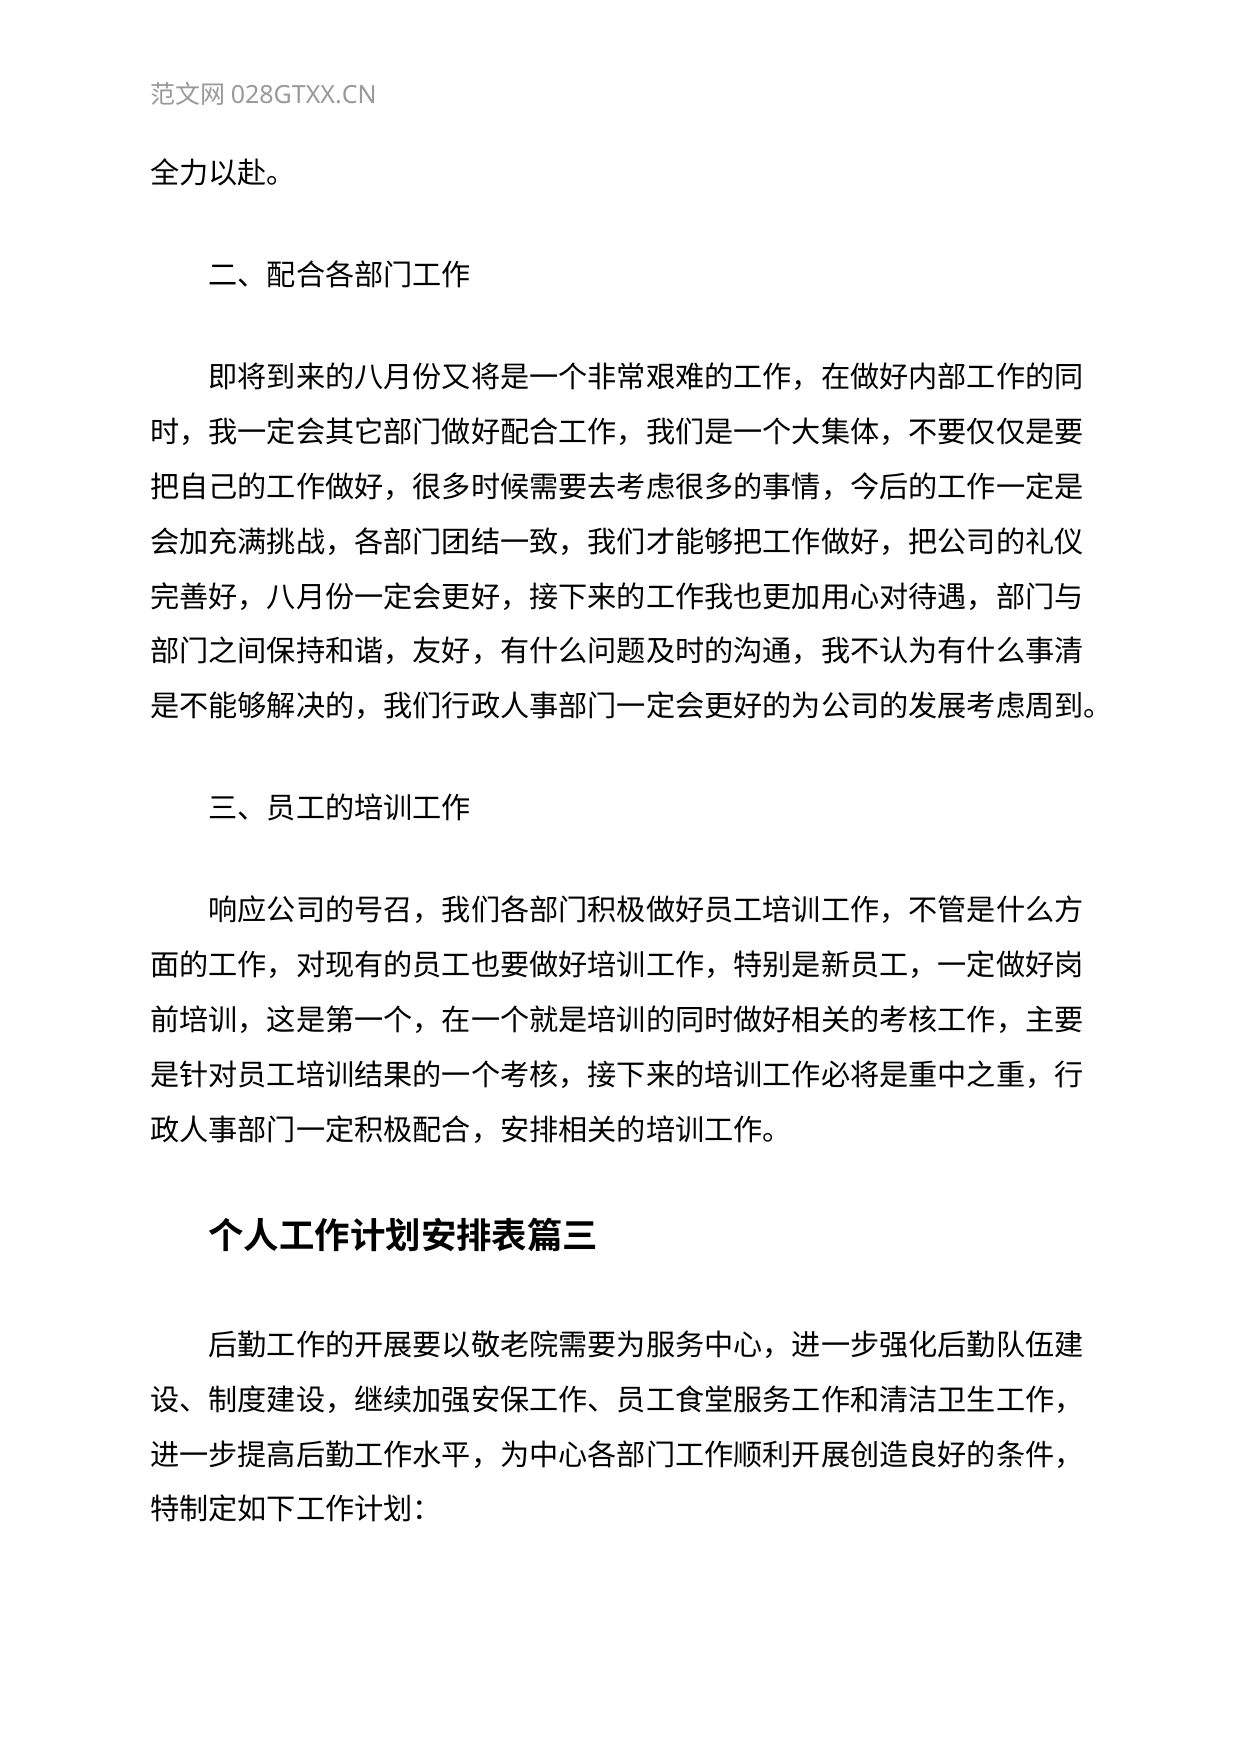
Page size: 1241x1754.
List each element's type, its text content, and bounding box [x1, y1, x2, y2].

text 后勤工作的开展要以敬老院需要为服务中心，进一步强化后勤队伍建设、制度建设，继续加强安保工作、员工食堂服务工作和清洁卫生工作，进一步提高后勤工作水平，为中心各部门工作顺利开展创造良好的条件，特制定如下工作计划： [150, 1321, 1090, 1528]
text 即将到来的八月份又将是一个非常艰难的工作，在做好内部工作的同时，我一定会其它部门做好配合工作，我们是一个大集体，不要仅仅是要把自己的工作做好，很多时候需要去考虑很多的事情，今后的工作一定是会加充满挑战，各部门团结一致，我们才能够把工作做好，把公司的礼仪完善好，八月份一定会更好，接下来的工作我也更加用心对待遇，部门与部门之间保持和谐，友好，有什么问题及时的沟通，我不认为有什么事清是不能够解决的，我们行政人事部门一定会更好的为公司的发展考虑周到。 [150, 353, 1090, 725]
text 二、配合各部门工作 [150, 252, 1090, 294]
text 响应公司的号召，我们各部门积极做好员工培训工作，不管是什么方面的工作，对现有的员工也要做好培训工作，特别是新员工，一定做好岗前培训，这是第一个，在一个就是培训的同时做好相关的考核工作，主要是针对员工培训结果的一个考核，接下来的培训工作必将是重中之重，行政人事部门一定积极配合，安排相关的培训工作。 [150, 886, 1090, 1148]
text 三、员工的培训工作 [150, 785, 1090, 827]
text 个人工作计划安排表篇三 [150, 1208, 1090, 1259]
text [150, 150, 1090, 192]
